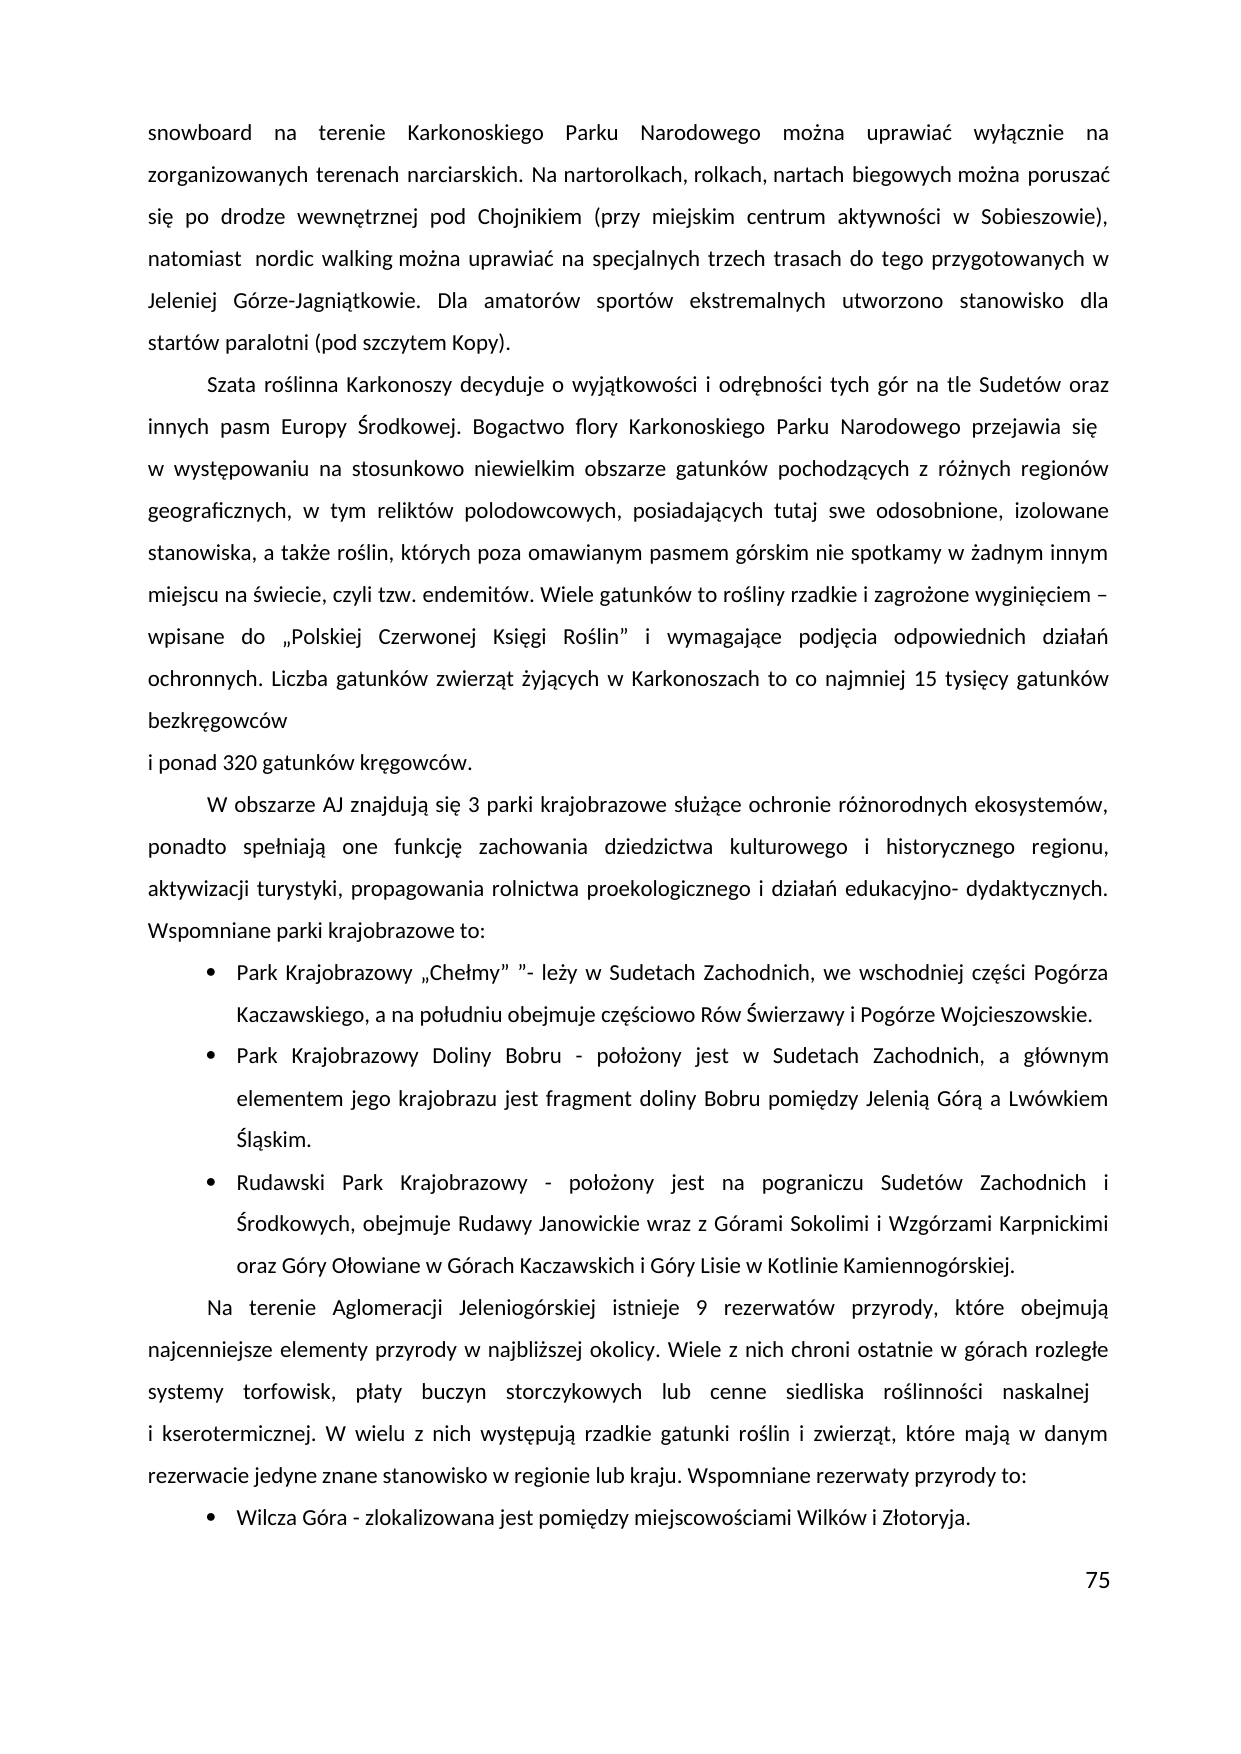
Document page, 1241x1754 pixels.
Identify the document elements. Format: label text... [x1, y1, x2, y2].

list Na terenie Aglomeracji Jeleniogórskiej istnieje 9 rezerwatów przyrody, które obejmują najcenniejsze elementy przyrody w najbliższej okolicy. Wiele z nich chroni ostatnie w górach rozległe systemy torfowisk, płaty buczyn storczykowych lub cenne siedliska roślinności naskalnej i kserotermicznej. W wielu z nich występują rzadkie gatunki roślin i zwierząt, które mają w danym rezerwacie jedyne znane stanowisko w regionie lub kraju. Wspomniane rezerwaty przyrody to: [148, 1363, 1110, 1420]
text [148, 146, 1110, 202]
list Park Krajobrazowy „Chełmy” ”- leży w Sudetach Zachodnich, we wschodniej części Pogórza Kaczawskiego, a na południu obejmuje częściowo Rów Świerzawy i Pogórze Wojcieszowskie. [207, 958, 1110, 1028]
text Szata roślinna Karkonoszy decyduje o wyjątkowości i odrębności tych gór na tle Sudetów oraz innych pasm Europy Środkowej. Bogactwo flory Karkonoskiego Parku Narodowego przejawia się w występowaniu na stosunkowo niewielkim obszarze gatunków pochodzących z różnych regionów geograficznych, w tym reliktów polodowcowych, posiadających tutaj swe odosobnione, izolowane stanowiska, a także roślin, których poza omawianym pasmem górskim nie spotkamy w żadnym innym miejscu na świecie, czyli tzw. endemitów. Wiele gatunków to rośliny rzadkie i zagrożone wyginięciem – wpisane do „Polskiej Czerwonej Księgi Roślin” i wymagające podjęcia odpowiednich działań ochronnych. Liczba gatunków zwierząt żyjących w Karkonoszach to co najmniej 15 tysięcy gatunków bezkręgowców i ponad 320 gatunków kręgowców. [148, 370, 1110, 776]
list Wilcza Góra - zlokalizowana jest pomiędzy miejscowościami Wilków i Złotoryja. [207, 1503, 1110, 1531]
text W obszarze AJ znajdują się 3 parki krajobrazowe służące ochronie różnorodnych ekosystemów, ponadto spełniają one funkcję zachowania dziedzictwa kulturowego i historycznego regionu, aktywizacji turystyki, propagowania rolnictwa proekologicznego i działań edukacyjno- dydaktycznych. Wspomniane parki krajobrazowe to: [148, 790, 1110, 944]
list Na terenie Aglomeracji Jeleniogórskiej istnieje 9 rezerwatów przyrody, które obejmują najcenniejsze elementy przyrody w najbliższej okolicy. Wiele z nich chroni ostatnie w górach rozległe systemy torfowisk, płaty buczyn storczykowych lub cenne siedliska roślinności naskalnej i kserotermicznej. W wielu z nich występują rzadkie gatunki roślin i zwierząt, które mają w danym rezerwacie jedyne znane stanowisko w regionie lub kraju. Wspomniane rezerwaty przyrody to: [148, 1293, 1110, 1336]
list Rudawski Park Krajobrazowy - położony jest na pograniczu Sudetów Zachodnich i Środkowych, obejmuje Rudawy Janowickie wraz z Górami Sokolimi i Wzgórzami Karpnickimi oraz Góry Ołowiane w Górach Kaczawskich i Góry Lisie w Kotlinie Kamiennogórskiej. [207, 1168, 1110, 1279]
list Park Krajobrazowy Doliny Bobru - położony jest w Sudetach Zachodnich, a głównym elementem jego krajobrazu jest fragment doliny Bobru pomiędzy Jelenią Górą a Lwówkiem Śląskim. [207, 1042, 1110, 1154]
list Na terenie Aglomeracji Jeleniogórskiej istnieje 9 rezerwatów przyrody, które obejmują najcenniejsze elementy przyrody w najbliższej okolicy. Wiele z nich chroni ostatnie w górach rozległe systemy torfowisk, płaty buczyn storczykowych lub cenne siedliska roślinności naskalnej i kserotermicznej. W wielu z nich występują rzadkie gatunki roślin i zwierząt, które mają w danym rezerwacie jedyne znane stanowisko w regionie lub kraju. Wspomniane rezerwaty przyrody to: [148, 1447, 1110, 1489]
